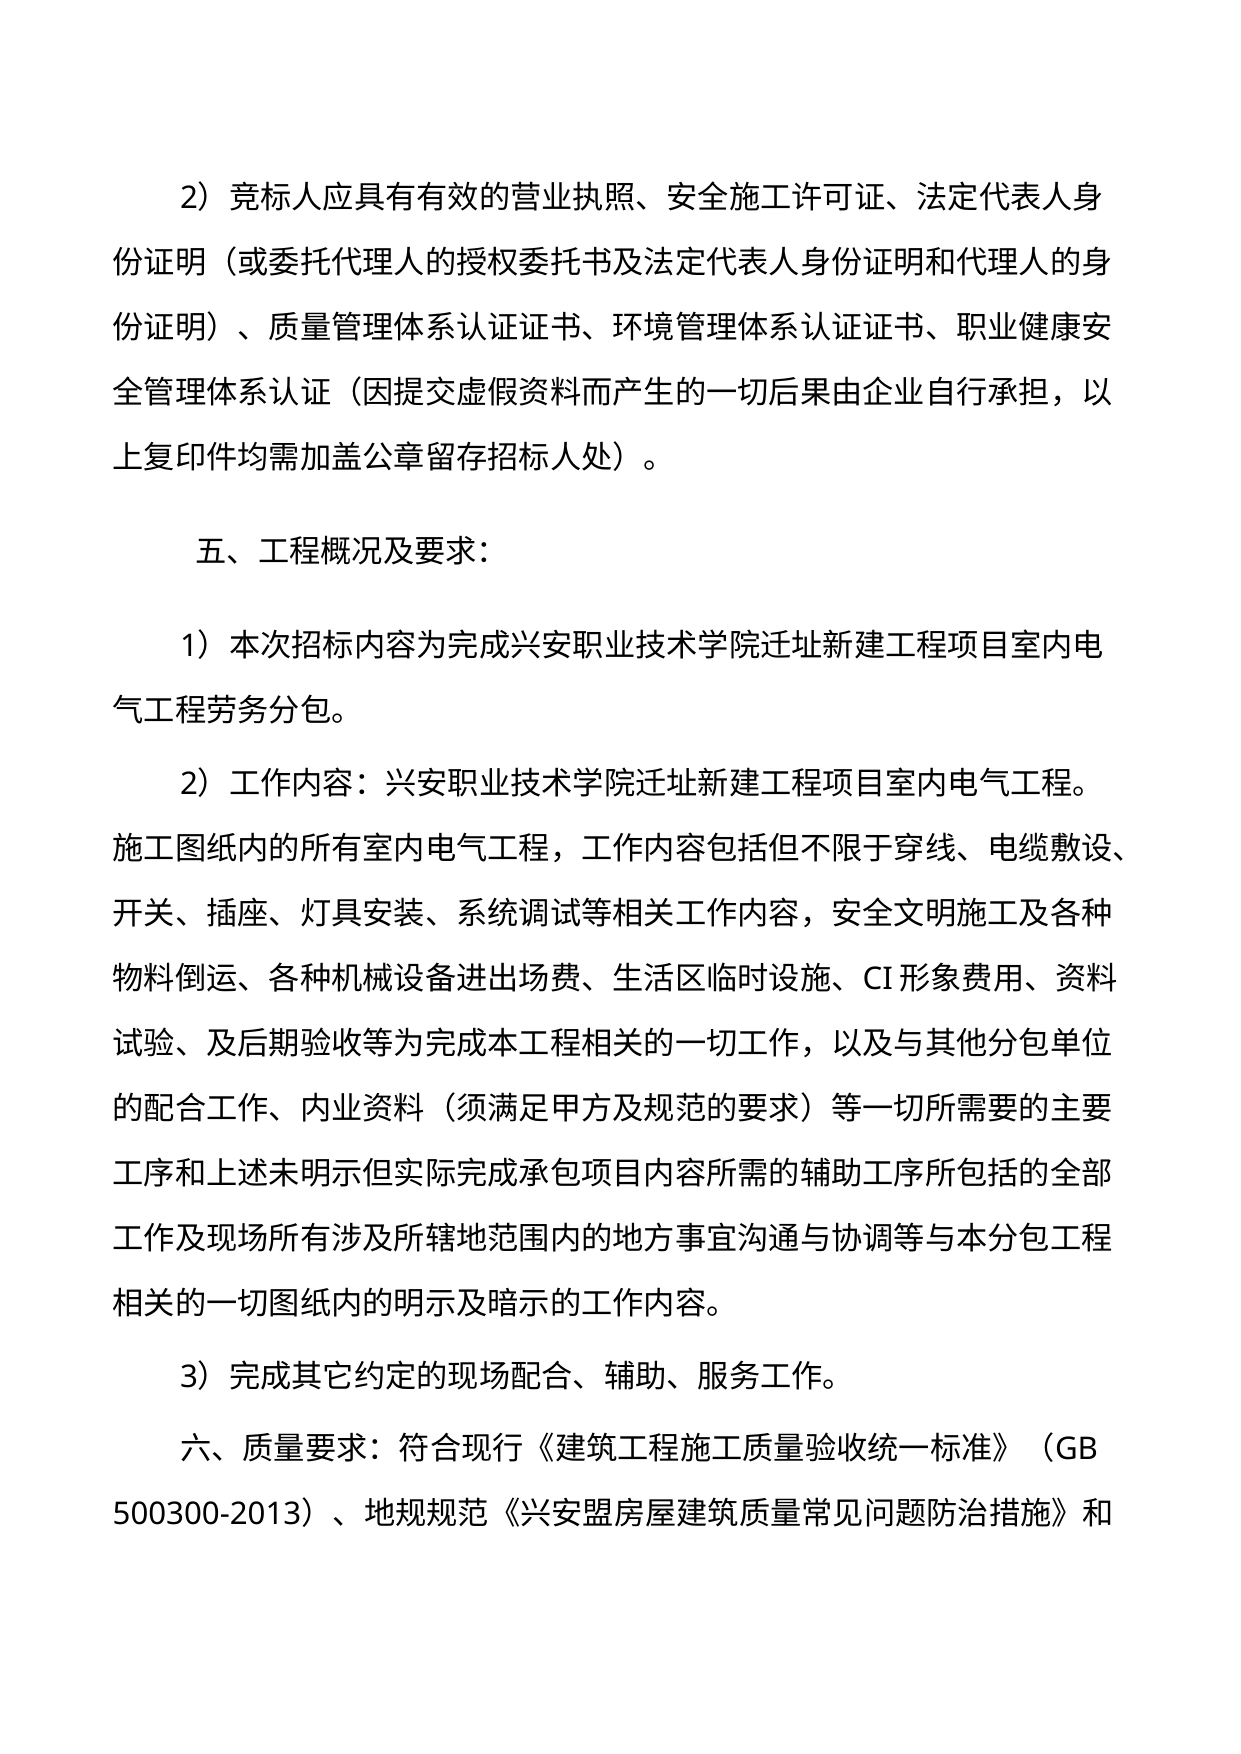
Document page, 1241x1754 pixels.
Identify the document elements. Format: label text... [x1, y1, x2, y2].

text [112, 1414, 1128, 1544]
text 1）本次招标内容为完成兴安职业技术学院迁址新建工程项目室内电气工程劳务分包。 [112, 610, 1128, 740]
text 3）完成其它约定的现场配合、辅助、服务工作。 [112, 1341, 1128, 1406]
text 2）竞标人应具有有效的营业执照、安全施工许可证、法定代表人身份证明（或委托代理人的授权委托书及法定代表人身份证明和代理人的身份证明）、质量管理体系认证证书、环境管理体系认证证书、职业健康安全管理体系认证（因提交虚假资料而产生的一切后果由企业自行承担，以上复印件均需加盖公章留存招标人处）。 [112, 162, 1128, 487]
text 2）工作内容：兴安职业技术学院迁址新建工程项目室内电气工程。施工图纸内的所有室内电气工程，工作内容包括但不限于穿线、电缆敷设、开关、插座、灯具安装、系统调试等相关工作内容，安全文明施工及各种物料倒运、各种机械设备进出场费、生活区临时设施、CI形象费用、资料试验、及后期验收等为完成本工程相关的一切工作，以及与其他分包单位的配合工作、内业资料（须满足甲方及规范的要求）等一切所需要的主要工序和上述未明示但实际完成承包项目内容所需的辅助工序所包括的全部工作及现场所有涉及所辖地范围内的地方事宜沟通与协调等与本分包工程相关的一切图纸内的明示及暗示的工作内容。 [112, 748, 1128, 1333]
text 五、工程概况及要求： [112, 516, 1128, 581]
